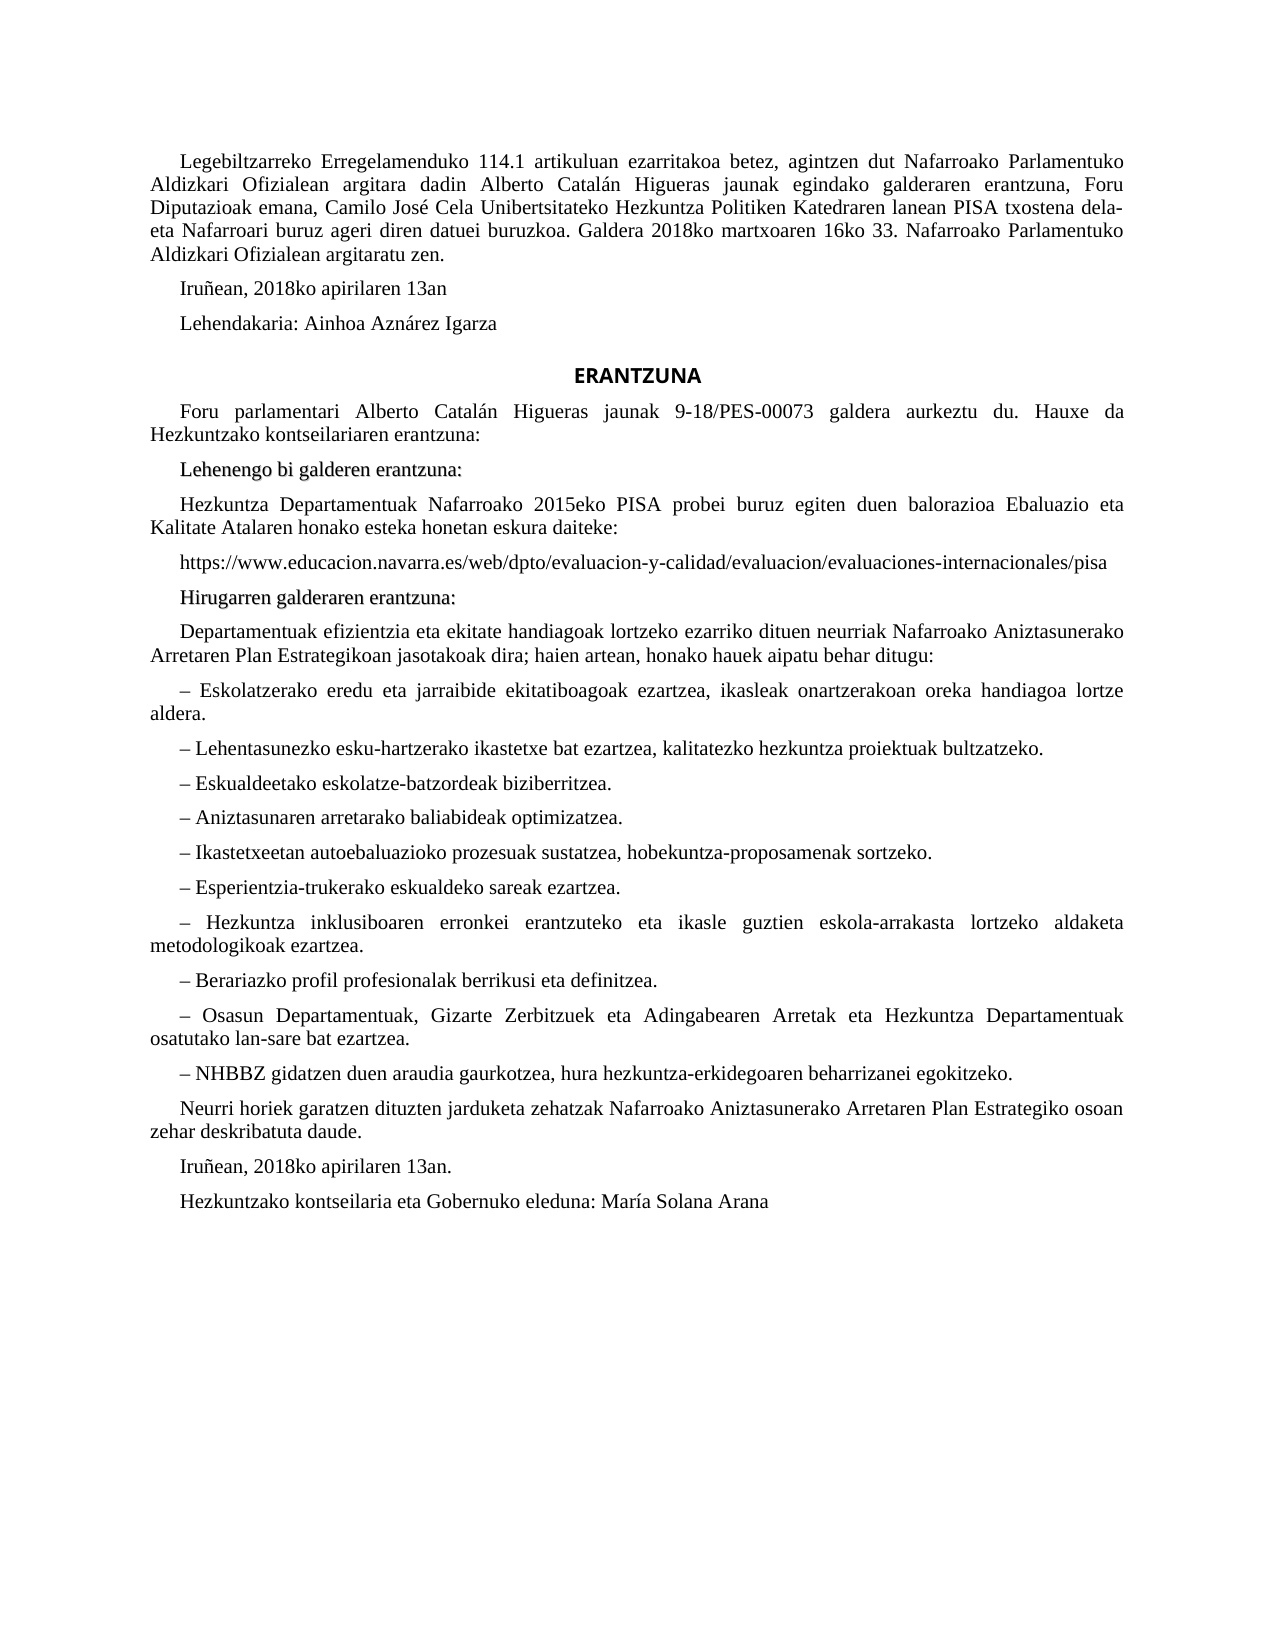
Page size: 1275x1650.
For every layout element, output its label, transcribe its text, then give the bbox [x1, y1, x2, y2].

text Hirugarren galderaren erantzuna: [150, 586, 1125, 609]
text – Eskualdeetako eskolatze-batzordeak biziberritzea. [150, 771, 1125, 794]
text – NHBBZ gidatzen duen araudia gaurkotzea, hura hezkuntza-erkidegoaren beharrizanei egokitzeko. [150, 1062, 1125, 1085]
text – Hezkuntza inklusiboaren erronkei erantzuteko eta ikasle guztien eskola-arrakasta lortzeko aldaketa metodologikoak ezartzea. [150, 911, 1125, 957]
text Foru parlamentari Alberto Catalán Higueras jaunak 9-18/PES-00073 galdera aurkeztu du. Hauxe da Hezkuntzako kontseilariaren erantzuna: [150, 400, 1125, 446]
text Neurri horiek garatzen dituzten jarduketa zehatzak Nafarroako Aniztasunerako Arretaren Plan Estrategiko osoan zehar deskribatuta daude. [150, 1097, 1125, 1143]
text – Osasun Departamentuak, Gizarte Zerbitzuek eta Adingabearen Arretak eta Hezkuntza Departamentuak osatutako lan-sare bat ezartzea. [150, 1004, 1125, 1050]
text Legebiltzarreko Erregelamenduko 114.1 artikuluan ezarritakoa betez, agintzen dut Nafarroako Parlamentuko Aldizkari Ofizialean argitara dadin Alberto Catalán Higueras jaunak egindako galderaren erantzuna, Foru Diputazioak emana, Camilo José Cela Unibertsitateko Hezkuntza Politiken Katedraren lanean PISA txostena dela-eta Nafarroari buruz ageri diren datuei buruzkoa. Galdera 2018ko martxoaren 16ko 33. Nafarroako Parlamentuko Aldizkari Ofizialean argitaratu zen. [150, 150, 1125, 266]
text Departamentuak efizientzia eta ekitate handiagoak lortzeko ezarriko dituen neurriak Nafarroako Aniztasunerako Arretaren Plan Estrategikoan jasotakoak dira; haien artean, honako hauek aipatu behar ditugu: [150, 621, 1125, 667]
text – Esperientzia-trukerako eskualdeko sareak ezartzea. [150, 876, 1125, 899]
text https://www.educacion.navarra.es/web/dpto/evaluacion-y-calidad/evaluacion/evaluaciones-internacionales/pisa [150, 551, 1125, 574]
text – Ikastetxeetan autoebaluazioko prozesuak sustatzea, hobekuntza-proposamenak sortzeko. [150, 841, 1125, 864]
text Iruñean, 2018ko apirilaren 13an [150, 277, 1125, 301]
text Lehendakaria: Ainhoa Aznárez Igarza [150, 312, 1125, 335]
text ERANTZUNA [150, 365, 1125, 388]
text Iruñean, 2018ko apirilaren 13an. [150, 1155, 1125, 1178]
text – Berariazko profil profesionalak berrikusi eta definitzea. [150, 969, 1125, 992]
text – Aniztasunaren arretarako baliabideak optimizatzea. [150, 806, 1125, 829]
text Hezkuntza Departamentuak Nafarroako 2015eko PISA probei buruz egiten duen balorazioa Ebaluazio eta Kalitate Atalaren honako esteka honetan eskura daiteke: [150, 493, 1125, 539]
text Lehenengo bi galderen erantzuna: [150, 458, 1125, 481]
text Hezkuntzako kontseilaria eta Gobernuko eleduna: María Solana Arana [150, 1190, 1125, 1213]
text – Lehentasunezko esku-hartzerako ikastetxe bat ezartzea, kalitatezko hezkuntza proiektuak bultzatzeko. [150, 737, 1125, 760]
text – Eskolatzerako eredu eta jarraibide ekitatiboagoak ezartzea, ikasleak onartzerakoan oreka handiagoa lortze aldera. [150, 678, 1125, 725]
